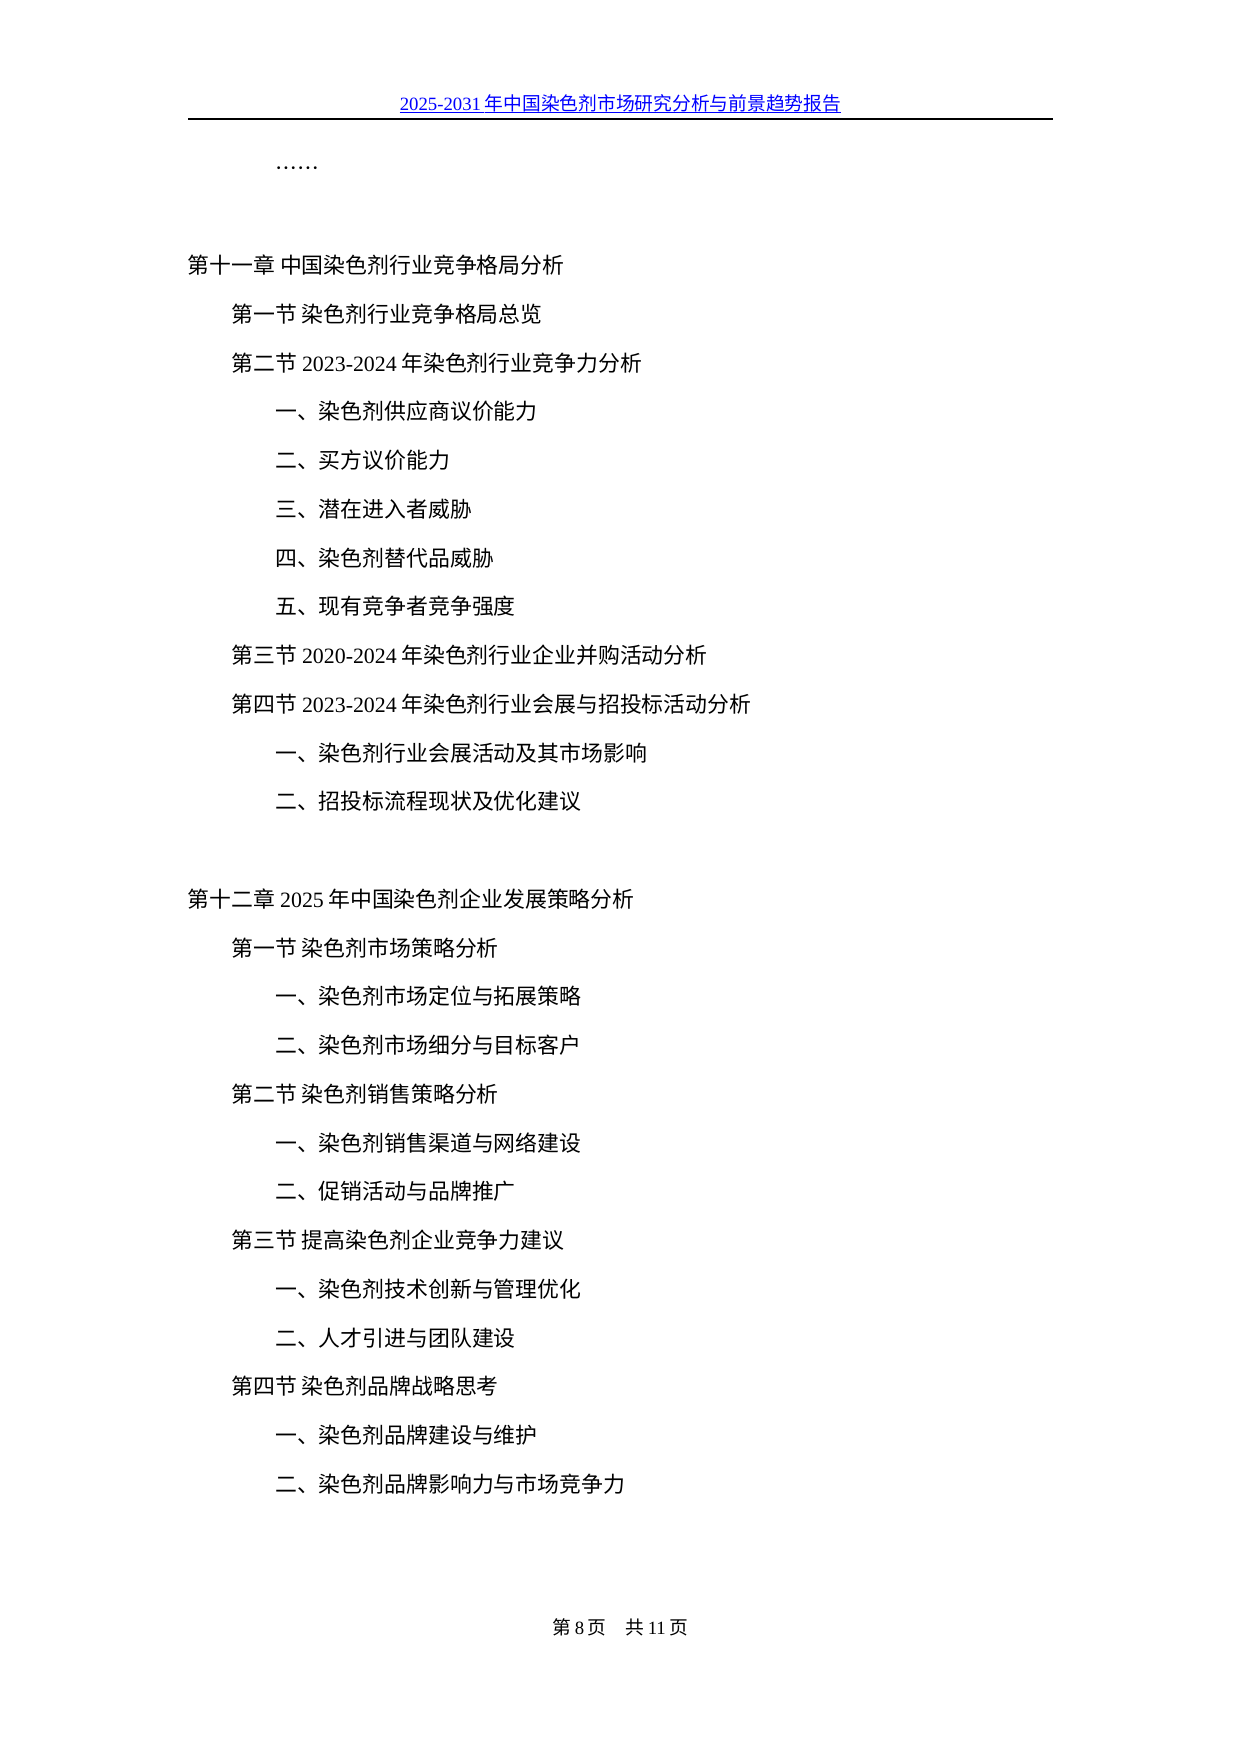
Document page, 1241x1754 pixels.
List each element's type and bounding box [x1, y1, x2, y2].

text [187, 150, 1053, 1499]
